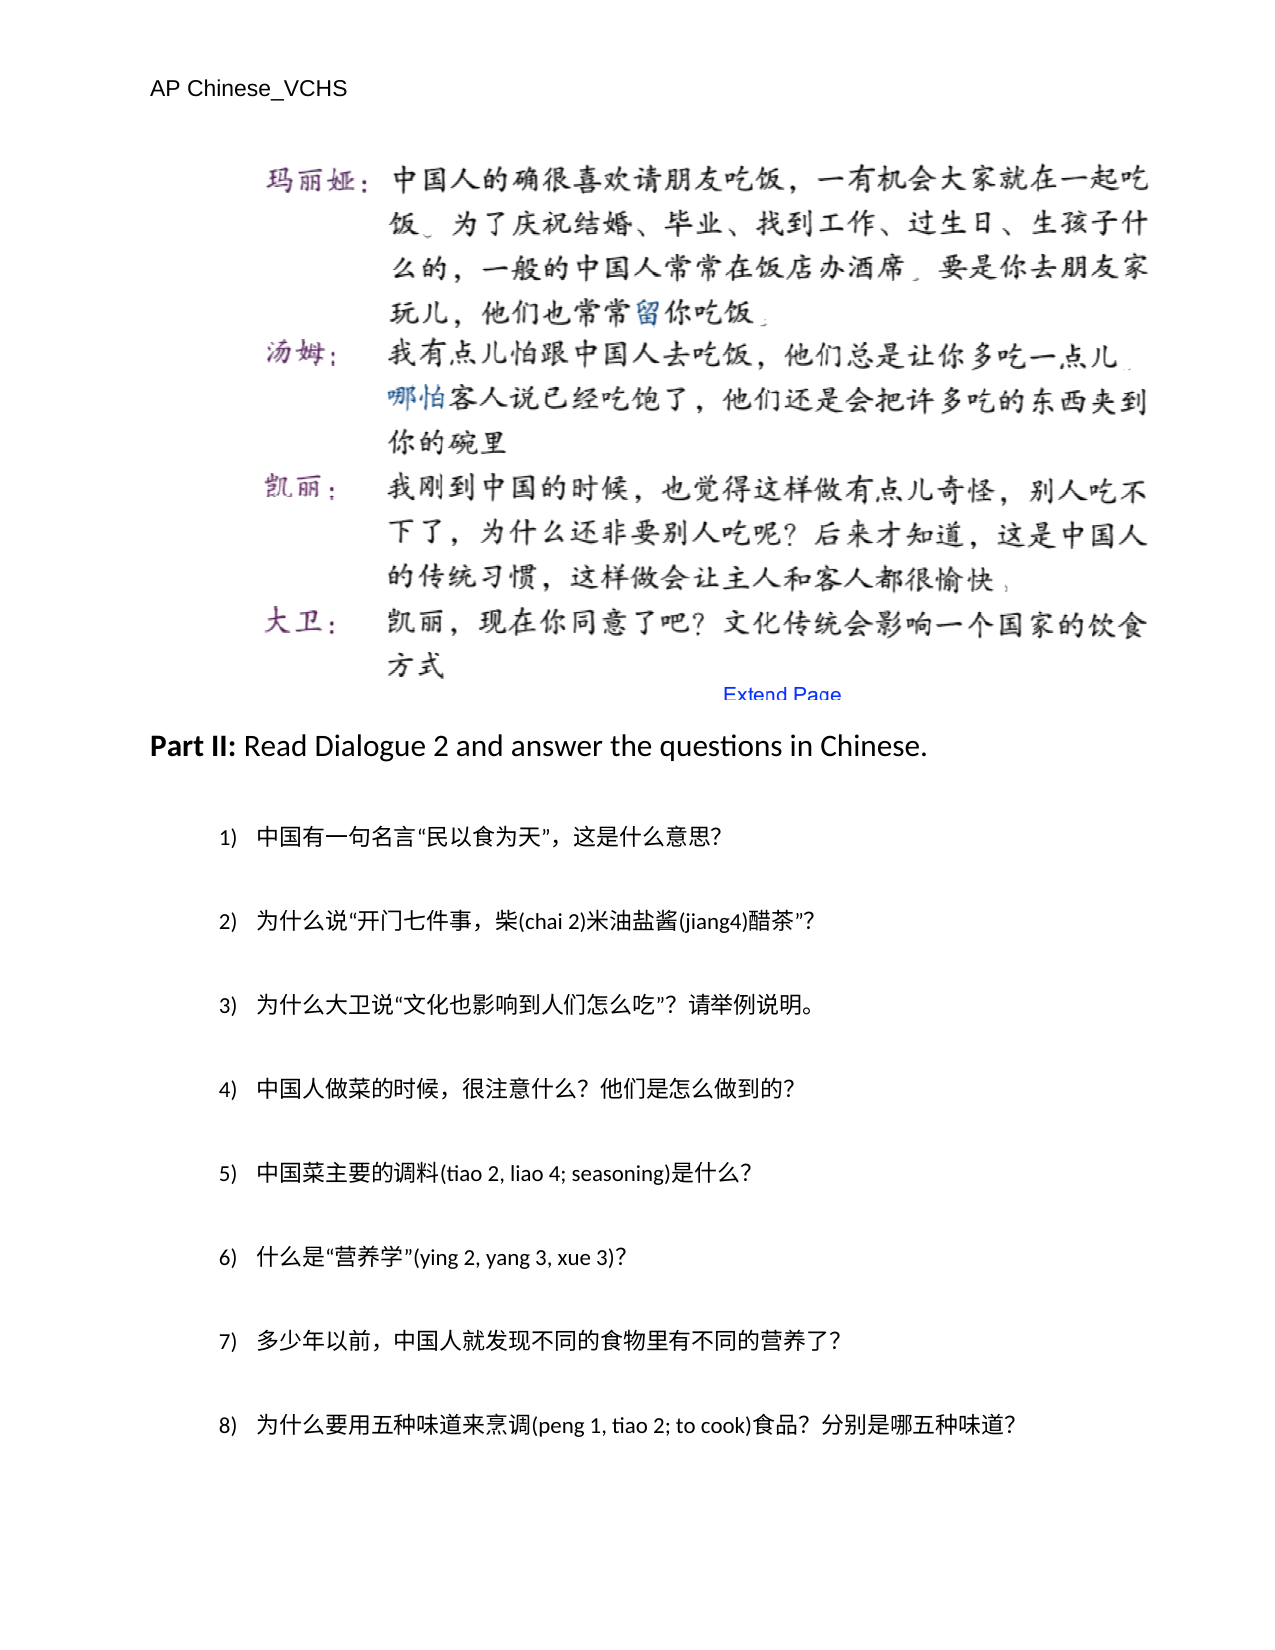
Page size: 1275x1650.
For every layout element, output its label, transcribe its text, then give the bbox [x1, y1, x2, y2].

picture [225, 150, 1200, 700]
text Part II: Read Dialogue 2 and answer the questions in Chinese. [150, 726, 1125, 764]
list 为什么大卫说“文化也影响到人们怎么吃”？请举例说明。 [219, 991, 1125, 1019]
list 中国人做菜的时候，很注意什么？他们是怎么做到的？ [219, 1075, 1125, 1103]
list 中国有一句名言“民以食为天”，这是什么意思？ [219, 823, 1125, 851]
list 为什么要用五种味道来烹调(peng 1, tiao 2; to cook)食品？分别是哪五种味道？ [219, 1411, 1125, 1439]
list 多少年以前，中国人就发现不同的食物里有不同的营养了？ [219, 1327, 1125, 1355]
list 中国菜主要的调料(tiao 2, liao 4; seasoning)是什么？ [219, 1159, 1125, 1187]
list 什么是“营养学”(ying 2, yang 3, xue 3)？ [219, 1243, 1125, 1271]
list 为什么说“开门七件事，柴(chai 2)米油盐酱(jiang4)醋茶”？ [219, 907, 1125, 935]
